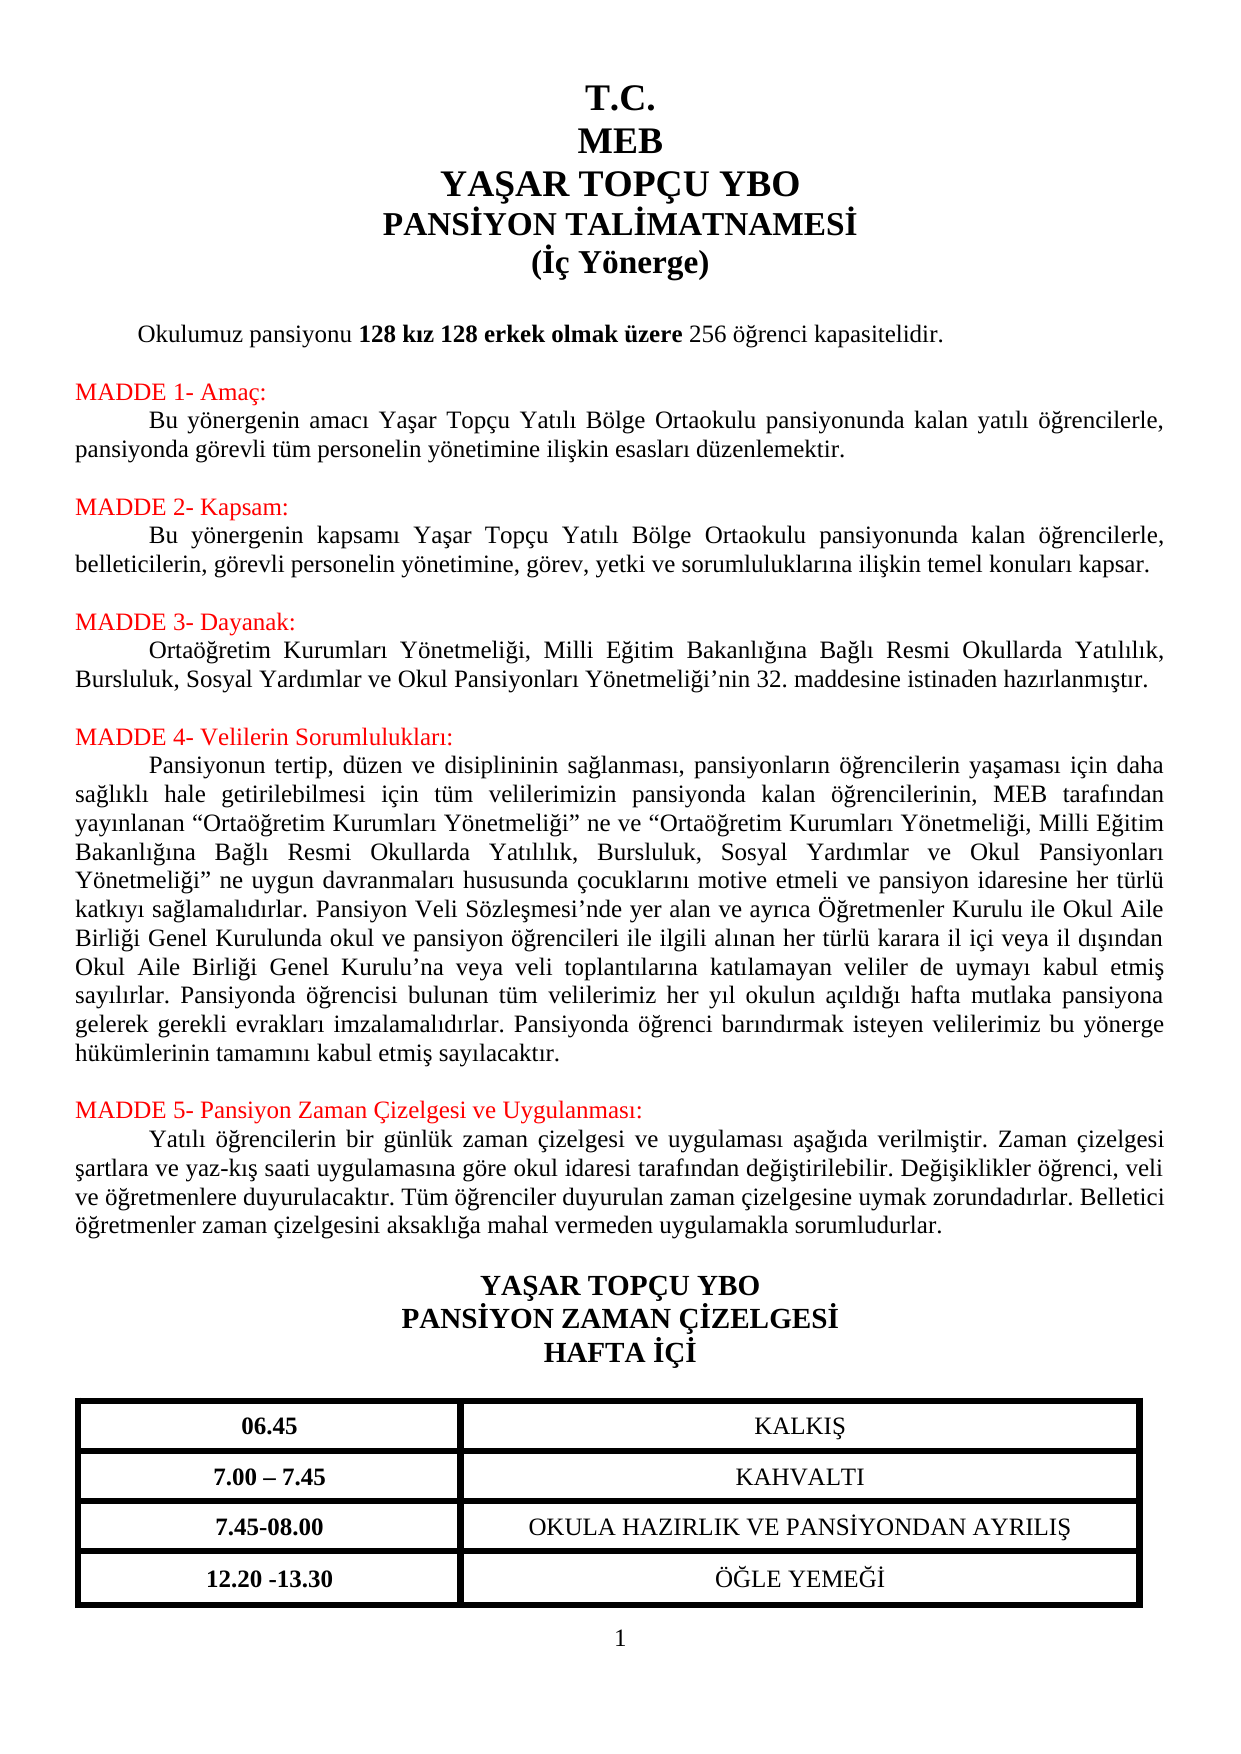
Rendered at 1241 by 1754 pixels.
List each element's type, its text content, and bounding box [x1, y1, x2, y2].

table_cell OKULA HAZIRLIK VE PANSİYONDAN AYRILIŞ [464, 1504, 1136, 1548]
table_cell KAHVALTI [464, 1454, 1136, 1498]
text Ortaöğretim Kurumları Yönetmeliği, Milli Eğitim Bakanlığına Bağlı Resmi Okullarda Yatılılık, Bursluluk, Sosyal Yardımlar ve Okul Pansiyonları Yönetmeliği’nin 32. maddesine istinaden hazırlanmıştır. [75, 636, 1165, 693]
text Bu yönergenin kapsamı Yaşar Topçu Yatılı Bölge Ortaokulu pansiyonunda kalan öğrencilerle, belleticilerin, görevli personelin yönetimine, görev, yetki ve sorumluluklarına ilişkin temel konuları kapsar. [75, 521, 1165, 578]
text MADDE 1- Amaç: [75, 377, 1165, 406]
text PANSİYON ZAMAN ÇİZELGESİ [75, 1302, 1165, 1335]
table_cell ÖĞLE YEMEĞİ [464, 1554, 1136, 1602]
text MADDE 5- Pansiyon Zaman Çizelgesi ve Uygulanması: [75, 1096, 1165, 1124]
table_header KALKIŞ [464, 1404, 1136, 1448]
table_header 06.45 [81, 1404, 457, 1448]
text MADDE 3- Dayanak: [75, 607, 1165, 636]
text MADDE 4- Velilerin Sorumlulukları: [75, 722, 1165, 751]
text Pansiyonun tertip, düzen ve disiplininin sağlanması, pansiyonların öğrencilerin yaşaması için daha sağlıklı hale getirilebilmesi için tüm velilerimizin pansiyonda kalan öğrencilerinin, MEB tarafından yayınlanan “Ortaöğretim Kurumları Yönetmeliği” ne ve “Ortaöğretim Kurumları Yönetmeliği, Milli Eğitim Bakanlığına Bağlı Resmi Okullarda Yatılılık, Bursluluk, Sosyal Yardımlar ve Okul Pansiyonları Yönetmeliği” ne uygun davranmaları hususunda çocuklarını motive etmeli ve pansiyon idaresine her türlü katkıyı sağlamalıdırlar. Pansiyon Veli Sözleşmesi’nde yer alan ve ayrıca Öğretmenler Kurulu ile Okul Aile Birliği Genel Kurulunda okul ve pansiyon öğrencileri ile ilgili alınan her türlü karara il içi veya il dışından Okul Aile Birliği Genel Kurulu’na veya veli toplantılarına katılamayan veliler de uymayı kabul etmiş sayılırlar. Pansiyonda öğrencisi bulunan tüm velilerimiz her yıl okulun açıldığı hafta mutlaka pansiyona gelerek gerekli evrakları imzalamalıdırlar. Pansiyonda öğrenci barındırmak isteyen velilerimiz bu yönerge hükümlerinin tamamını kabul etmiş sayılacaktır. [75, 751, 1165, 1067]
table_cell 7.45-08.00 [81, 1504, 457, 1548]
text MADDE 2- Kapsam: [75, 492, 1165, 521]
table_cell 7.00 – 7.45 [81, 1454, 457, 1498]
text Okulumuz pansiyonu 128 kız 128 erkek olmak üzere 256 öğrenci kapasitelidir. [75, 319, 1165, 348]
text Bu yönergenin amacı Yaşar Topçu Yatılı Bölge Ortaokulu pansiyonunda kalan yatılı öğrencilerle, pansiyonda görevli tüm personelin yönetimine ilişkin esasları düzenlemektir. [75, 406, 1165, 463]
table_cell 12.20 -13.30 [81, 1554, 457, 1602]
text YAŞAR TOPÇU YBO [75, 161, 1165, 204]
text MEB [75, 118, 1165, 161]
text PANSİYON TALİMATNAMESİ [75, 204, 1165, 243]
text HAFTA İÇİ [75, 1335, 1165, 1369]
text (İç Yönerge) [75, 243, 1165, 281]
text T.C. [75, 75, 1165, 118]
text Yatılı öğrencilerin bir günlük zaman çizelgesi ve uygulaması aşağıda verilmiştir. Zaman çizelgesi şartlara ve yaz-kış saati uygulamasına göre okul idaresi tarafından değiştirilebilir. Değişiklikler öğrenci, veli ve öğretmenlere duyurulacaktır. Tüm öğrenciler duyurulan zaman çizelgesine uymak zorundadırlar. Belletici öğretmenler zaman çizelgesini aksaklığa mahal vermeden uygulamakla sorumludurlar. [75, 1124, 1165, 1239]
text YAŞAR TOPÇU YBO [75, 1268, 1165, 1302]
